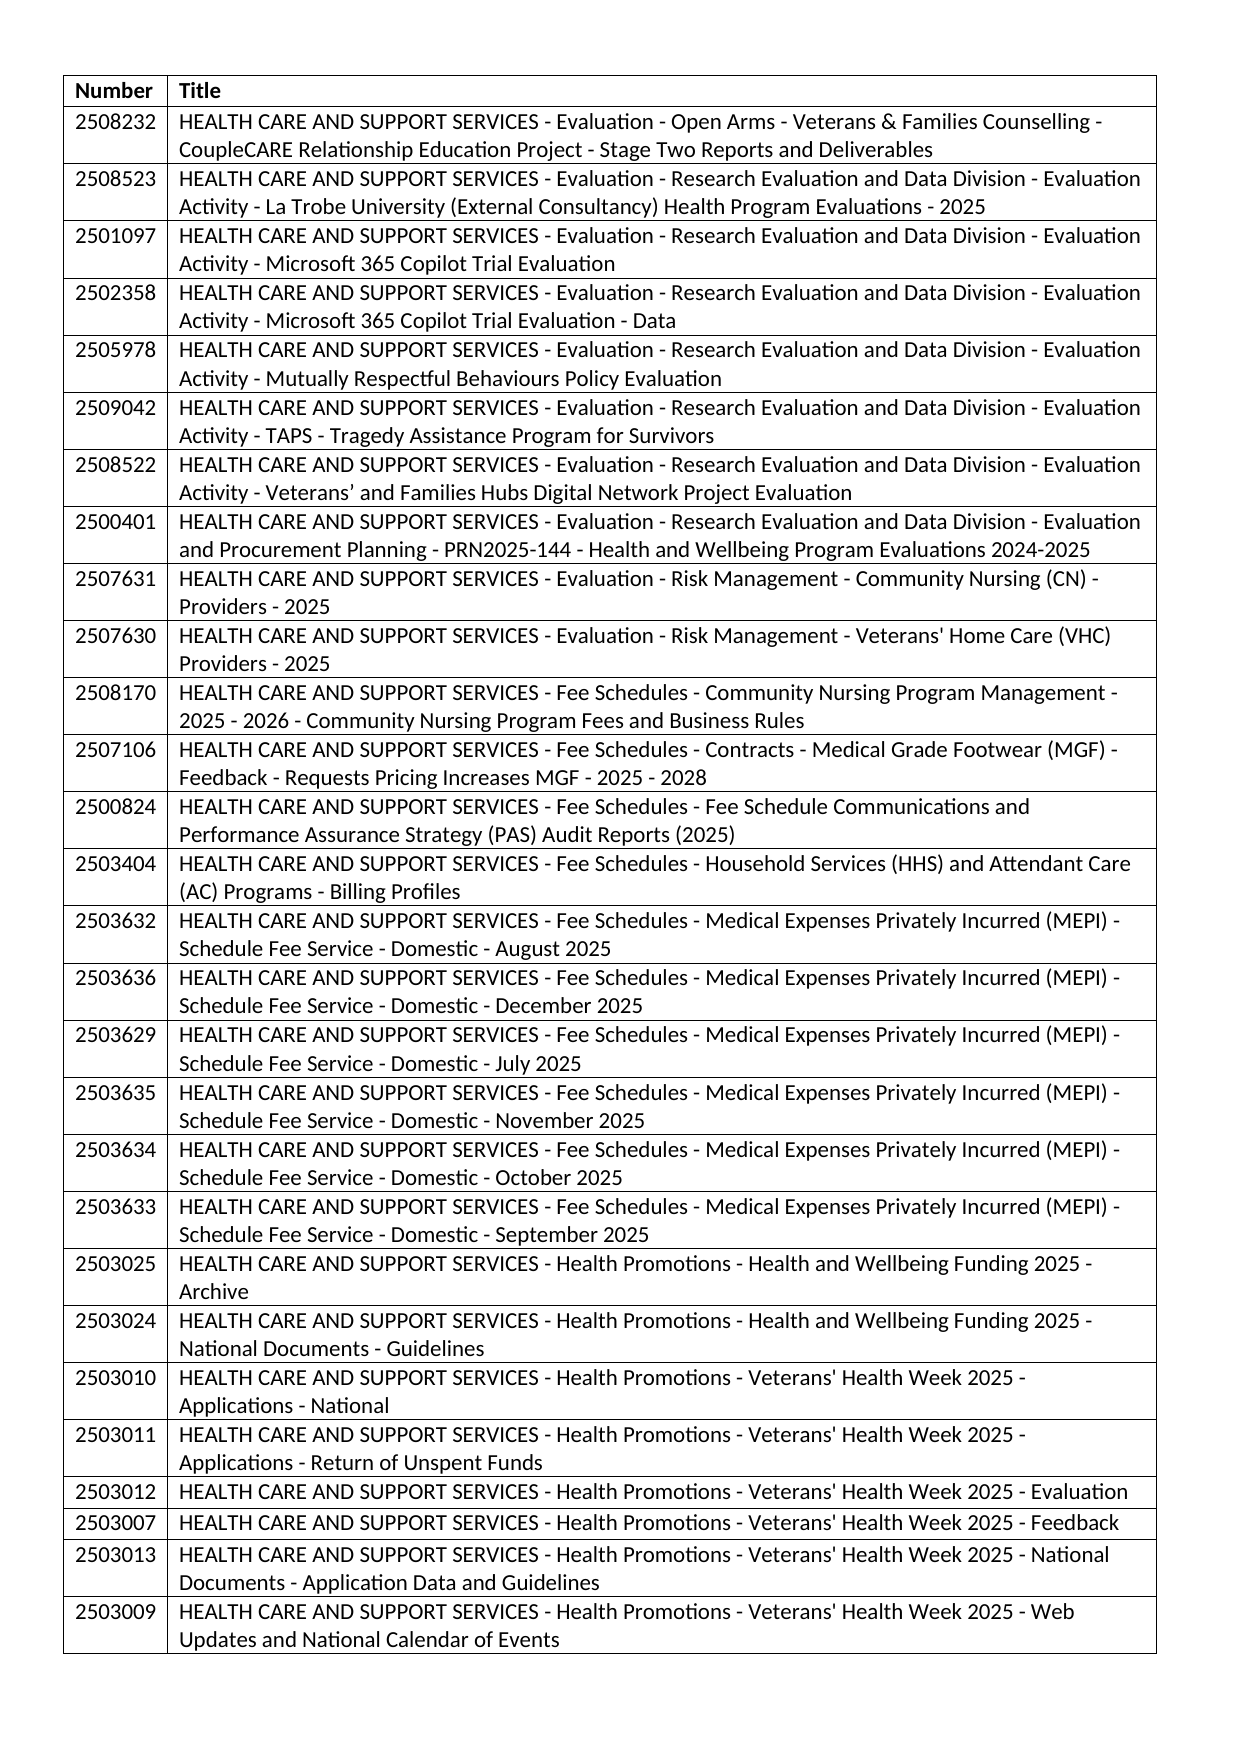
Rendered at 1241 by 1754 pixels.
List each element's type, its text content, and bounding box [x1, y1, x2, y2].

table_cell 2503012 [64, 1477, 167, 1507]
table_cell HEALTH CARE AND SUPPORT SERVICES - Health Promotions - Veterans' Health Week 2025 - Evaluation [168, 1477, 1156, 1507]
table_cell 2503635 [64, 1078, 167, 1134]
table_cell HEALTH CARE AND SUPPORT SERVICES - Evaluation - Research Evaluation and Data Division - Evaluation Activity - La Trobe University (External Consultancy) Health Program Evaluations - 2025 [168, 164, 1156, 220]
table_cell HEALTH CARE AND SUPPORT SERVICES - Fee Schedules - Medical Expenses Privately Incurred (MEPI) - Schedule Fee Service - Domestic - November 2025 [168, 1078, 1156, 1134]
table_cell HEALTH CARE AND SUPPORT SERVICES - Evaluation - Research Evaluation and Data Division - Evaluation Activity - Mutually Respectful Behaviours Policy Evaluation [168, 336, 1156, 392]
table_cell 2503024 [64, 1306, 167, 1362]
table_cell 2503636 [64, 964, 167, 1019]
table_cell 2508170 [64, 678, 167, 734]
table_cell HEALTH CARE AND SUPPORT SERVICES - Fee Schedules - Fee Schedule Communications and Performance Assurance Strategy (PAS) Audit Reports (2025) [168, 792, 1156, 848]
table_cell 2507106 [64, 735, 167, 791]
table_cell HEALTH CARE AND SUPPORT SERVICES - Evaluation - Risk Management - Community Nursing (CN) - Providers - 2025 [168, 564, 1156, 620]
table_cell HEALTH CARE AND SUPPORT SERVICES - Fee Schedules - Community Nursing Program Management - 2025 - 2026 - Community Nursing Program Fees and Business Rules [168, 678, 1156, 734]
table_cell HEALTH CARE AND SUPPORT SERVICES - Evaluation - Research Evaluation and Data Division - Evaluation Activity - Microsoft 365 Copilot Trial Evaluation [168, 221, 1156, 277]
table_cell HEALTH CARE AND SUPPORT SERVICES - Health Promotions - Veterans' Health Week 2025 - National Documents - Application Data and Guidelines [168, 1540, 1156, 1596]
table_cell HEALTH CARE AND SUPPORT SERVICES - Evaluation - Risk Management - Veterans' Home Care (VHC) Providers - 2025 [168, 621, 1156, 677]
table_cell 2503025 [64, 1249, 167, 1305]
table_cell 2503629 [64, 1021, 167, 1077]
table_cell 2503007 [64, 1509, 167, 1539]
table_cell 2503632 [64, 906, 167, 962]
table_header Title [168, 76, 1156, 106]
table_cell 2503013 [64, 1540, 167, 1596]
table_cell 2502358 [64, 279, 167, 334]
table_cell 2503009 [64, 1597, 167, 1653]
table_cell HEALTH CARE AND SUPPORT SERVICES - Fee Schedules - Medical Expenses Privately Incurred (MEPI) - Schedule Fee Service - Domestic - July 2025 [168, 1021, 1156, 1077]
table_cell HEALTH CARE AND SUPPORT SERVICES - Evaluation - Research Evaluation and Data Division - Evaluation Activity - Microsoft 365 Copilot Trial Evaluation - Data [168, 279, 1156, 334]
table_cell HEALTH CARE AND SUPPORT SERVICES - Health Promotions - Veterans' Health Week 2025 - Applications - Return of Unspent Funds [168, 1420, 1156, 1476]
table_cell 2503633 [64, 1192, 167, 1248]
table_cell HEALTH CARE AND SUPPORT SERVICES - Fee Schedules - Medical Expenses Privately Incurred (MEPI) - Schedule Fee Service - Domestic - September 2025 [168, 1192, 1156, 1248]
table_cell HEALTH CARE AND SUPPORT SERVICES - Fee Schedules - Household Services (HHS) and Attendant Care (AC) Programs - Billing Profiles [168, 849, 1156, 905]
table_cell 2503634 [64, 1135, 167, 1191]
table_cell 2503404 [64, 849, 167, 905]
table_cell HEALTH CARE AND SUPPORT SERVICES - Evaluation - Open Arms - Veterans & Families Counselling - CoupleCARE Relationship Education Project - Stage Two Reports and Deliverables [168, 107, 1156, 163]
table_cell HEALTH CARE AND SUPPORT SERVICES - Health Promotions - Veterans' Health Week 2025 - Feedback [168, 1509, 1156, 1539]
table_cell HEALTH CARE AND SUPPORT SERVICES - Fee Schedules - Contracts - Medical Grade Footwear (MGF) - Feedback - Requests Pricing Increases MGF - 2025 - 2028 [168, 735, 1156, 791]
table_cell 2505978 [64, 336, 167, 392]
table_cell 2509042 [64, 393, 167, 449]
table_cell 2500824 [64, 792, 167, 848]
table_cell HEALTH CARE AND SUPPORT SERVICES - Evaluation - Research Evaluation and Data Division - Evaluation Activity - Veterans’ and Families Hubs Digital Network Project Evaluation [168, 450, 1156, 506]
table_cell 2508232 [64, 107, 167, 163]
table_cell HEALTH CARE AND SUPPORT SERVICES - Health Promotions - Health and Wellbeing Funding 2025 - National Documents - Guidelines [168, 1306, 1156, 1362]
table_cell HEALTH CARE AND SUPPORT SERVICES - Fee Schedules - Medical Expenses Privately Incurred (MEPI) - Schedule Fee Service - Domestic - October 2025 [168, 1135, 1156, 1191]
table_cell 2500401 [64, 507, 167, 563]
table_cell HEALTH CARE AND SUPPORT SERVICES - Evaluation - Research Evaluation and Data Division - Evaluation Activity - TAPS - Tragedy Assistance Program for Survivors [168, 393, 1156, 449]
table_cell 2503010 [64, 1363, 167, 1419]
table_cell 2507630 [64, 621, 167, 677]
table_cell HEALTH CARE AND SUPPORT SERVICES - Health Promotions - Veterans' Health Week 2025 - Applications - National [168, 1363, 1156, 1419]
table_cell HEALTH CARE AND SUPPORT SERVICES - Fee Schedules - Medical Expenses Privately Incurred (MEPI) - Schedule Fee Service - Domestic - August 2025 [168, 906, 1156, 962]
table_cell 2507631 [64, 564, 167, 620]
table_cell 2503011 [64, 1420, 167, 1476]
table_cell 2508522 [64, 450, 167, 506]
table_cell 2508523 [64, 164, 167, 220]
table_cell HEALTH CARE AND SUPPORT SERVICES - Fee Schedules - Medical Expenses Privately Incurred (MEPI) - Schedule Fee Service - Domestic - December 2025 [168, 964, 1156, 1019]
table_cell HEALTH CARE AND SUPPORT SERVICES - Health Promotions - Health and Wellbeing Funding 2025 - Archive [168, 1249, 1156, 1305]
table_cell HEALTH CARE AND SUPPORT SERVICES - Evaluation - Research Evaluation and Data Division - Evaluation and Procurement Planning - PRN2025-144 - Health and Wellbeing Program Evaluations 2024-2025 [168, 507, 1156, 563]
table_header Number [64, 76, 167, 106]
table_cell HEALTH CARE AND SUPPORT SERVICES - Health Promotions - Veterans' Health Week 2025 - Web Updates and National Calendar of Events [168, 1597, 1156, 1653]
table_cell 2501097 [64, 221, 167, 277]
